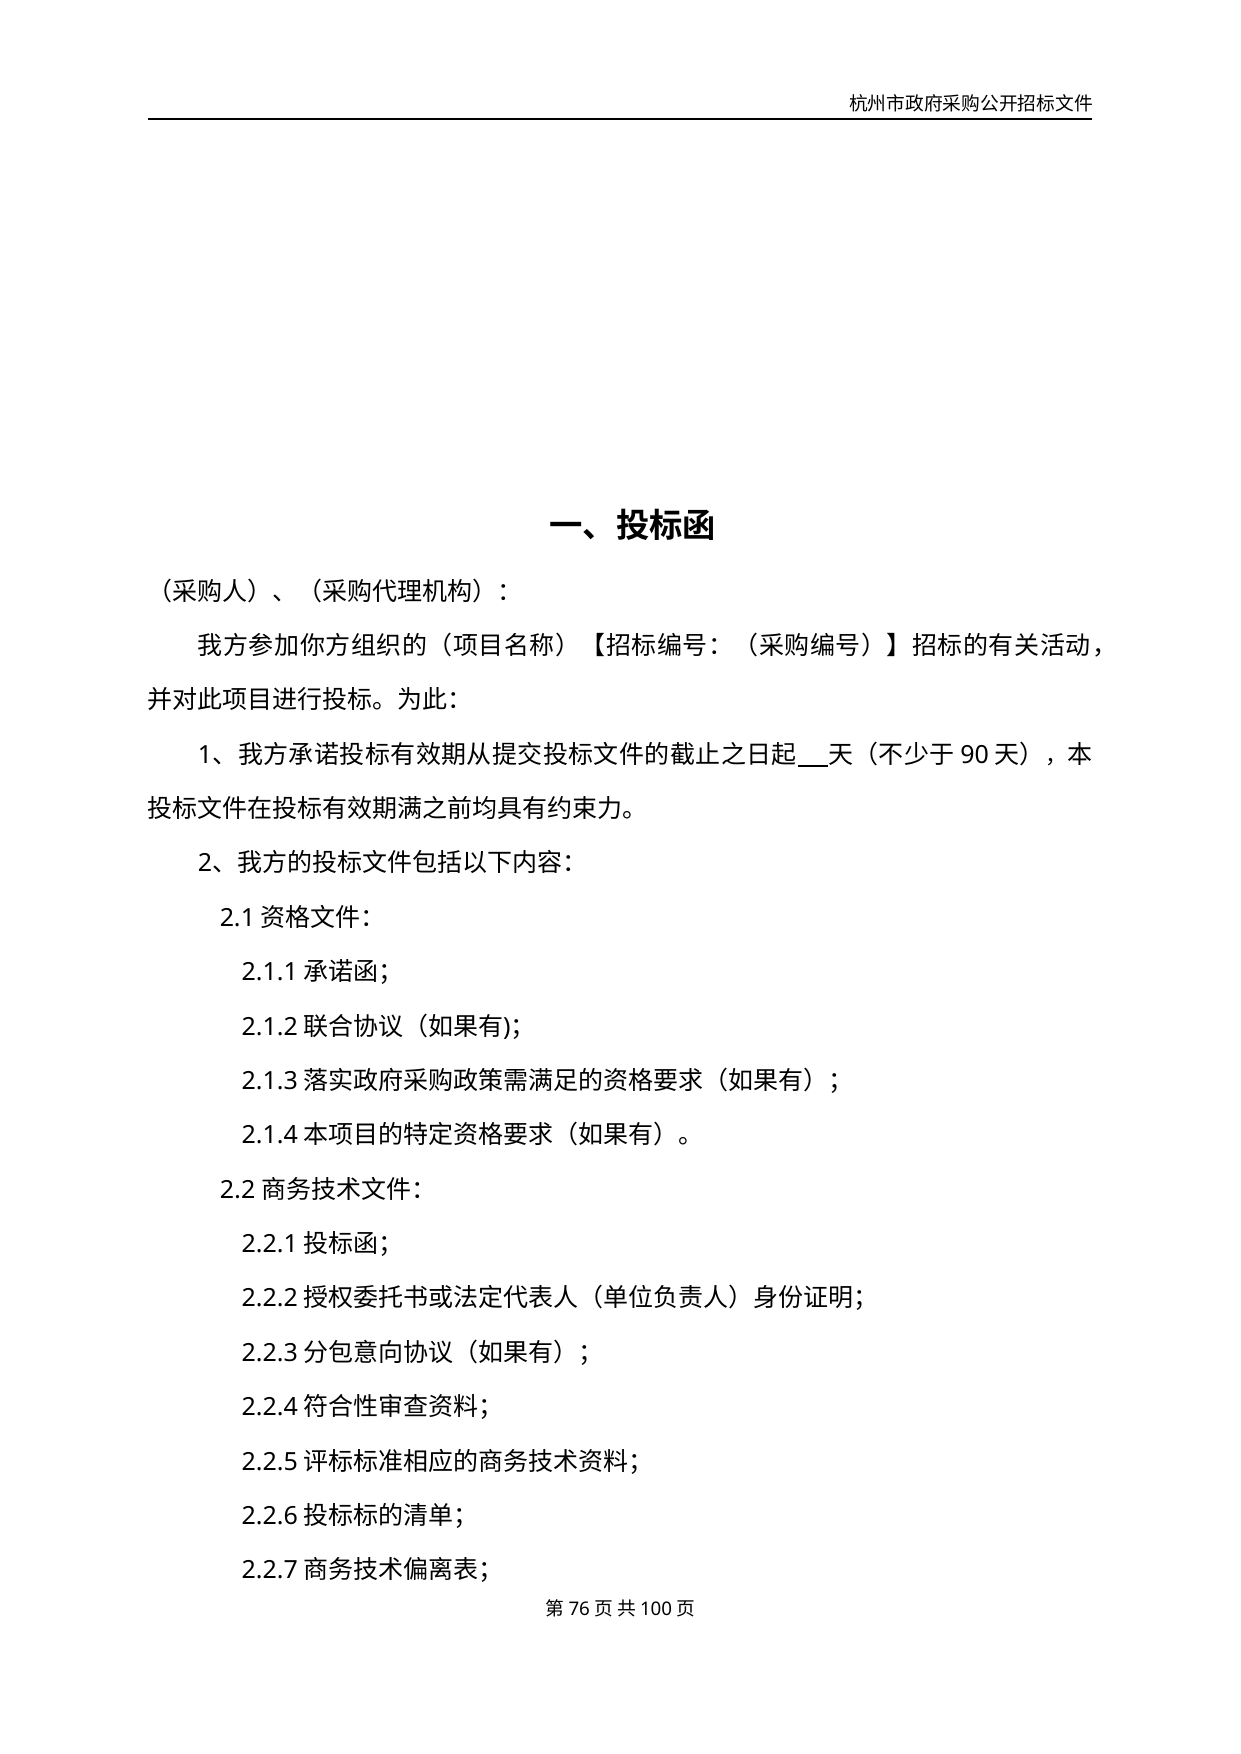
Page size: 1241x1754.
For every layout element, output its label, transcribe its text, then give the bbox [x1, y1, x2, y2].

text 一、投标函 [148, 499, 1092, 547]
text （采购人）、（采购代理机构）： [148, 571, 1092, 607]
text 2.1.3落实政府采购政策需满足的资格要求（如果有）； [191, 1060, 1092, 1097]
text 2.1.1承诺函； [191, 952, 1092, 988]
text 2.2.1投标函； [191, 1223, 1092, 1260]
text 2.2.6投标标的清单； [191, 1495, 1092, 1532]
text 2.1资格文件： [169, 897, 1092, 933]
text 2.2.2授权委托书或法定代表人（单位负责人）身份证明； [191, 1278, 1092, 1314]
text 2.2.7商务技术偏离表； [191, 1550, 1092, 1586]
text 2、我方的投标文件包括以下内容： [148, 843, 1092, 879]
text 2.2 商务技术文件： [169, 1169, 1092, 1205]
text 2.1.2联合协议（如果有)； [191, 1006, 1092, 1042]
text 2.2.3分包意向协议（如果有）； [191, 1332, 1092, 1368]
text 我方参加你方组织的（项目名称）【招标编号：（采购编号）】招标的有关活动，并对此项目进行投标。为此： [148, 625, 1092, 716]
text 1、我方承诺投标有效期从提交投标文件的截止之日起 天（不少于90天），本投标文件在投标有效期满之前均具有约束力。 [148, 734, 1092, 825]
text 2.2.5评标标准相应的商务技术资料； [191, 1441, 1092, 1477]
text 2.1.4本项目的特定资格要求（如果有）。 [191, 1115, 1092, 1151]
text 2.2.4符合性审查资料； [191, 1387, 1092, 1423]
